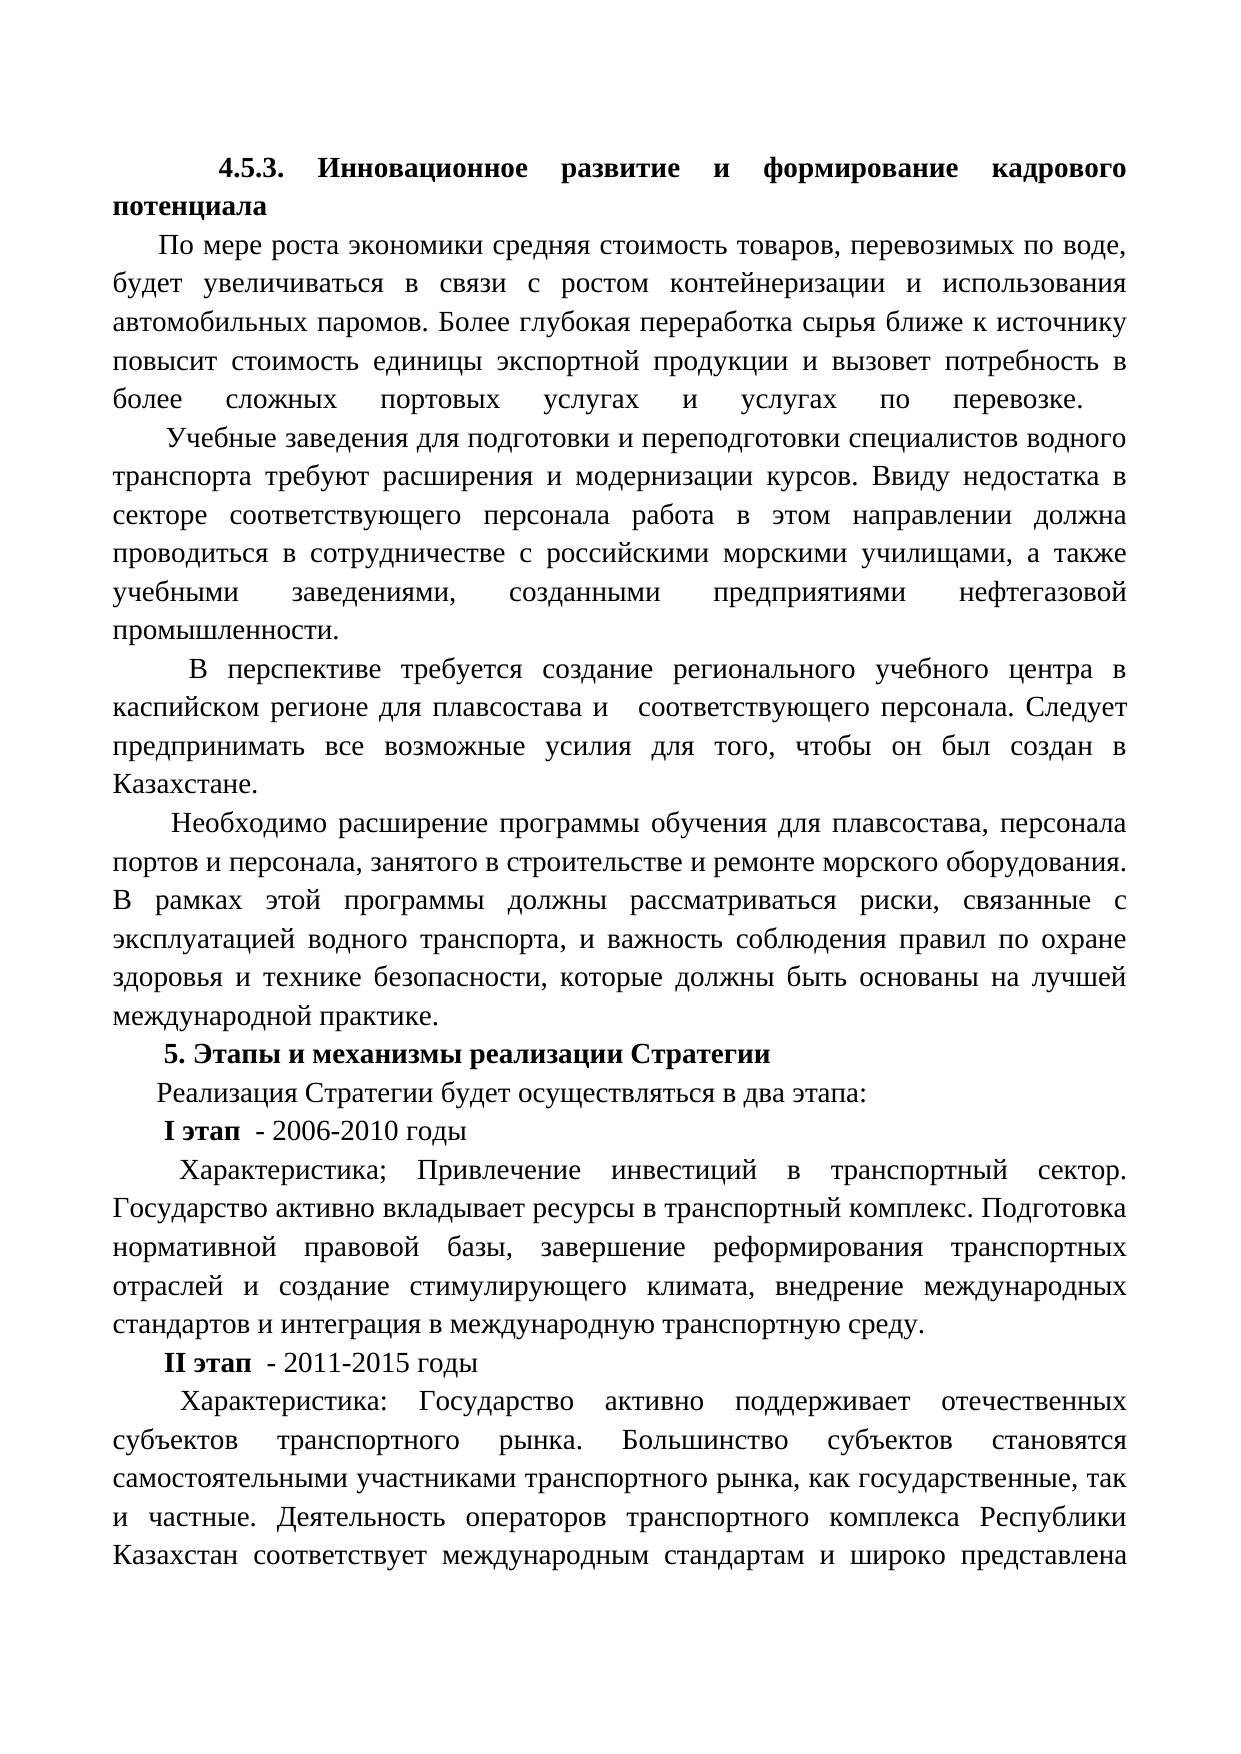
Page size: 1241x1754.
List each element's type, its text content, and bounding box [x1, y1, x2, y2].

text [112, 1383, 1128, 1571]
text 5. Этапы и механизмы реализации Стратегии [112, 1036, 1128, 1070]
text По мере роста экономики средняя стоимость товаров, перевозимых по воде, будет увеличиваться в связи с ростом контейнеризации и использования автомобильных паромов. Более глубокая переработка сырья ближе к источнику повысит стоимость единицы экспортной продукции и вызовет потребность в более сложных портовых услугах и услугах по перевозке. Учебные заведения для подготовки и переподготовки специалистов водного транспорта требуют расширения и модернизации курсов. Ввиду недостатка в секторе соответствующего персонала работа в этом направлении должна проводиться в сотрудничестве с российскими морскими училищами, а также учебными заведениями, созданными предприятиями нефтегазовой промышленности. В перспективе требуется создание регионального учебного центра в каспийском регионе для плавсостава и соответствующего персонала. Следует предпринимать все возможные усилия для того, чтобы он был создан в Казахстане. Необходимо расширение программы обучения для плавсостава, персонала портов и персонала, занятого в строительстве и ремонте морского оборудования. В рамках этой программы должны рассматриваться риски, связанные с эксплуатацией водного транспорта, и важность соблюдения правил по охране здоровья и технике безопасности, которые должны быть основаны на лучшей международной практике. [112, 227, 1128, 1031]
text I этап - 2006-2010 годы [112, 1113, 1128, 1147]
text II этап - 2011-2015 годы [112, 1345, 1128, 1378]
text Реализация Стратегии будет осуществляться в два этапа: [112, 1075, 1128, 1108]
text 4.5.3. Инновационное развитие и формирование кадрового потенциала [112, 150, 1128, 222]
text Характеристика; Привлечение инвестиций в транспортный сектор. Государство активно вкладывает ресурсы в транспортный комплекс. Подготовка нормативной правовой базы, завершение реформирования транспортных отраслей и создание стимулирующего климата, внедрение международных стандартов и интеграция в международную транспортную среду. [112, 1152, 1128, 1340]
